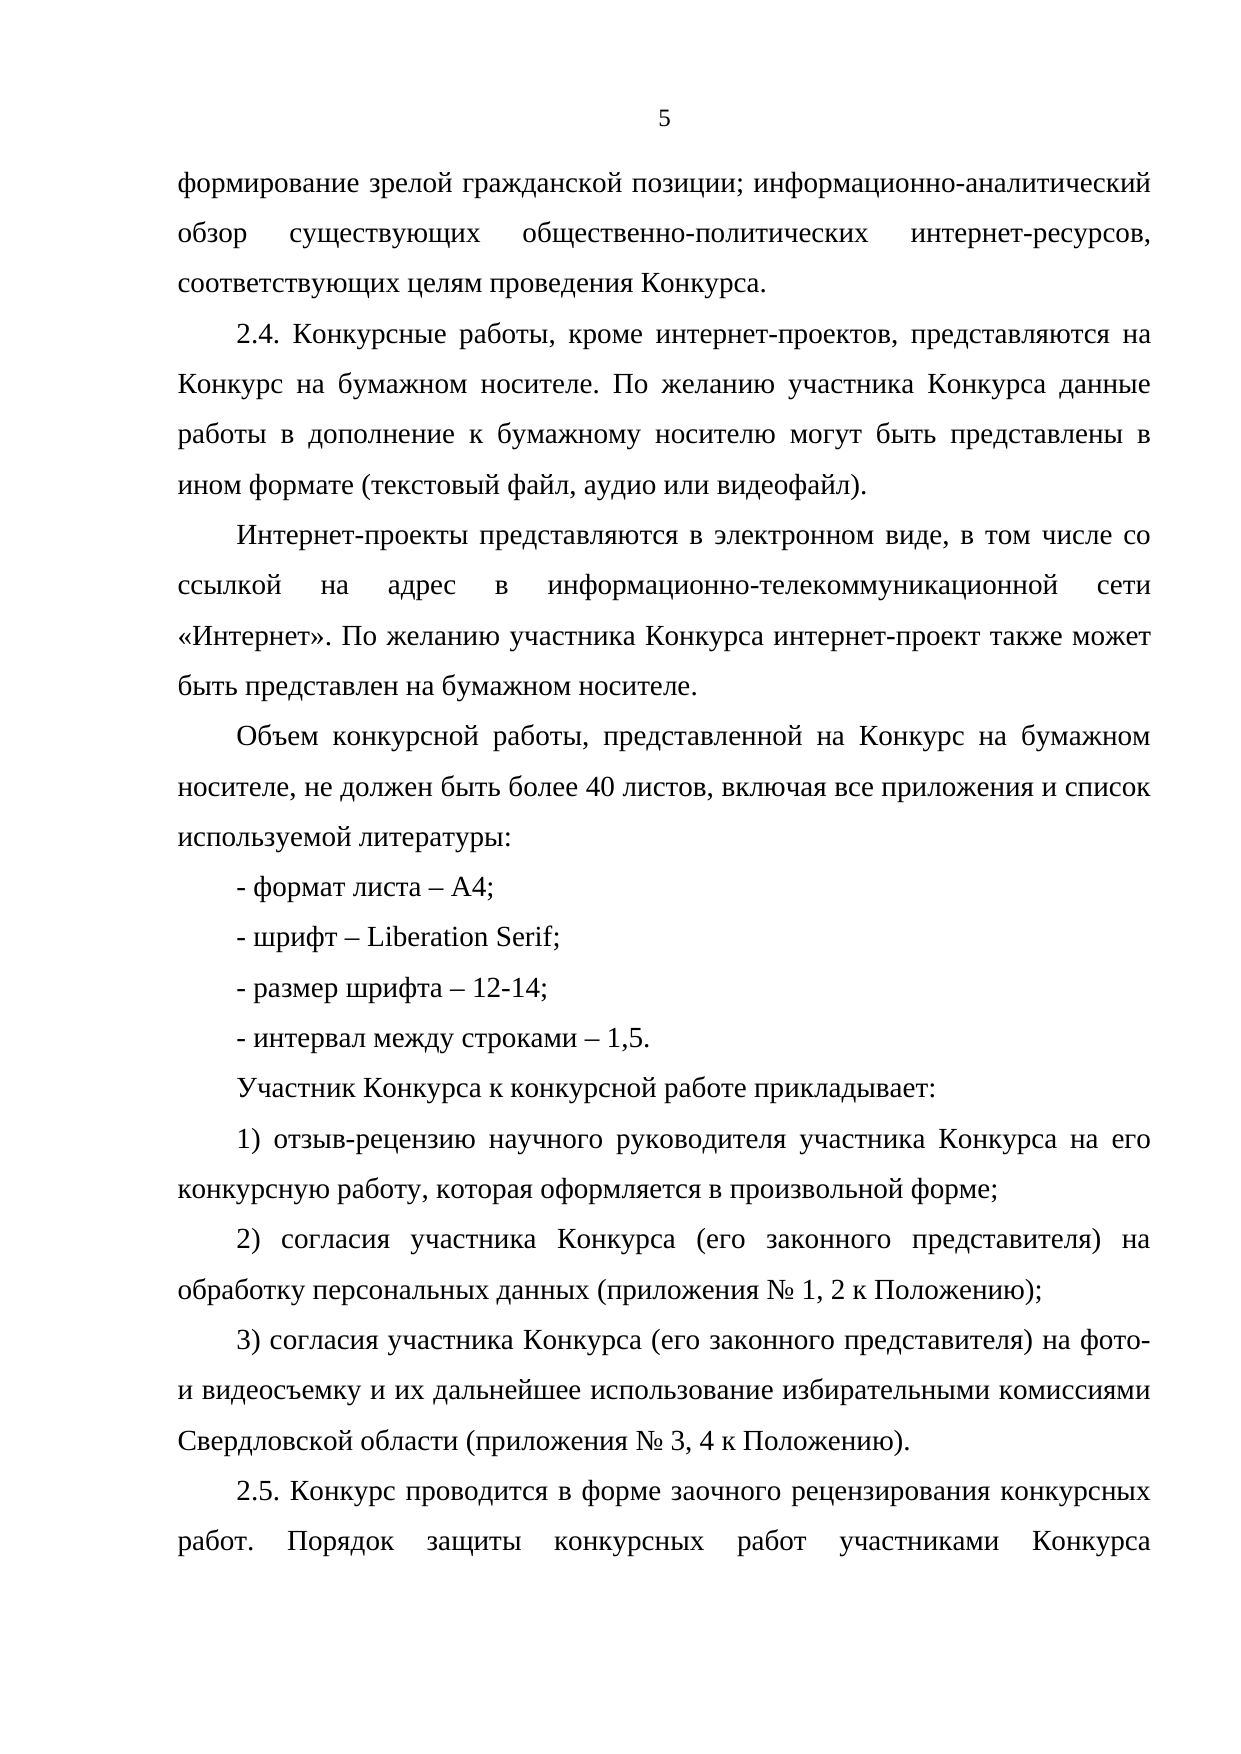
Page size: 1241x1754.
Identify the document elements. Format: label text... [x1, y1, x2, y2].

text 3) согласия участника Конкурса (его законного представителя) на фото- и видеосъемку и их дальнейшее использование избирательными комиссиями Свердловской области (приложения № 3, 4 к Положению). [177, 1322, 1152, 1456]
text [177, 1473, 1152, 1557]
text Участник Конкурса к конкурсной работе прикладывает: [177, 1071, 1152, 1104]
text Интернет-проекты представляются в электронном виде, в том числе со ссылкой на адрес в информационно-телекоммуникационной сети «Интернет». По желанию участника Конкурса интернет-проект также может быть представлен на бумажном носителе. [177, 517, 1152, 702]
text 2.4. Конкурсные работы, кроме интернет-проектов, представляются на Конкурс на бумажном носителе. По желанию участника Конкурса данные работы в дополнение к бумажному носителю могут быть представлены в ином формате (текстовый файл, аудио или видеофайл). [177, 316, 1152, 500]
text - формат листа – А4; [177, 869, 1152, 903]
text - шрифт – Liberation Serif; [177, 919, 1152, 953]
text 1) отзыв-рецензию научного руководителя участника Конкурса на его конкурсную работу, которая оформляется в произвольной форме; [177, 1121, 1152, 1205]
text - размер шрифта – 12-14; [177, 970, 1152, 1003]
text 2) согласия участника Конкурса (его законного представителя) на обработку персональных данных (приложения № 1, 2 к Положению); [177, 1221, 1152, 1305]
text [177, 165, 1152, 299]
text - интервал между строками – 1,5. [177, 1020, 1152, 1054]
text Объем конкурсной работы, представленной на Конкурс на бумажном носителе, не должен быть более 40 листов, включая все приложения и список используемой литературы: [177, 718, 1152, 852]
